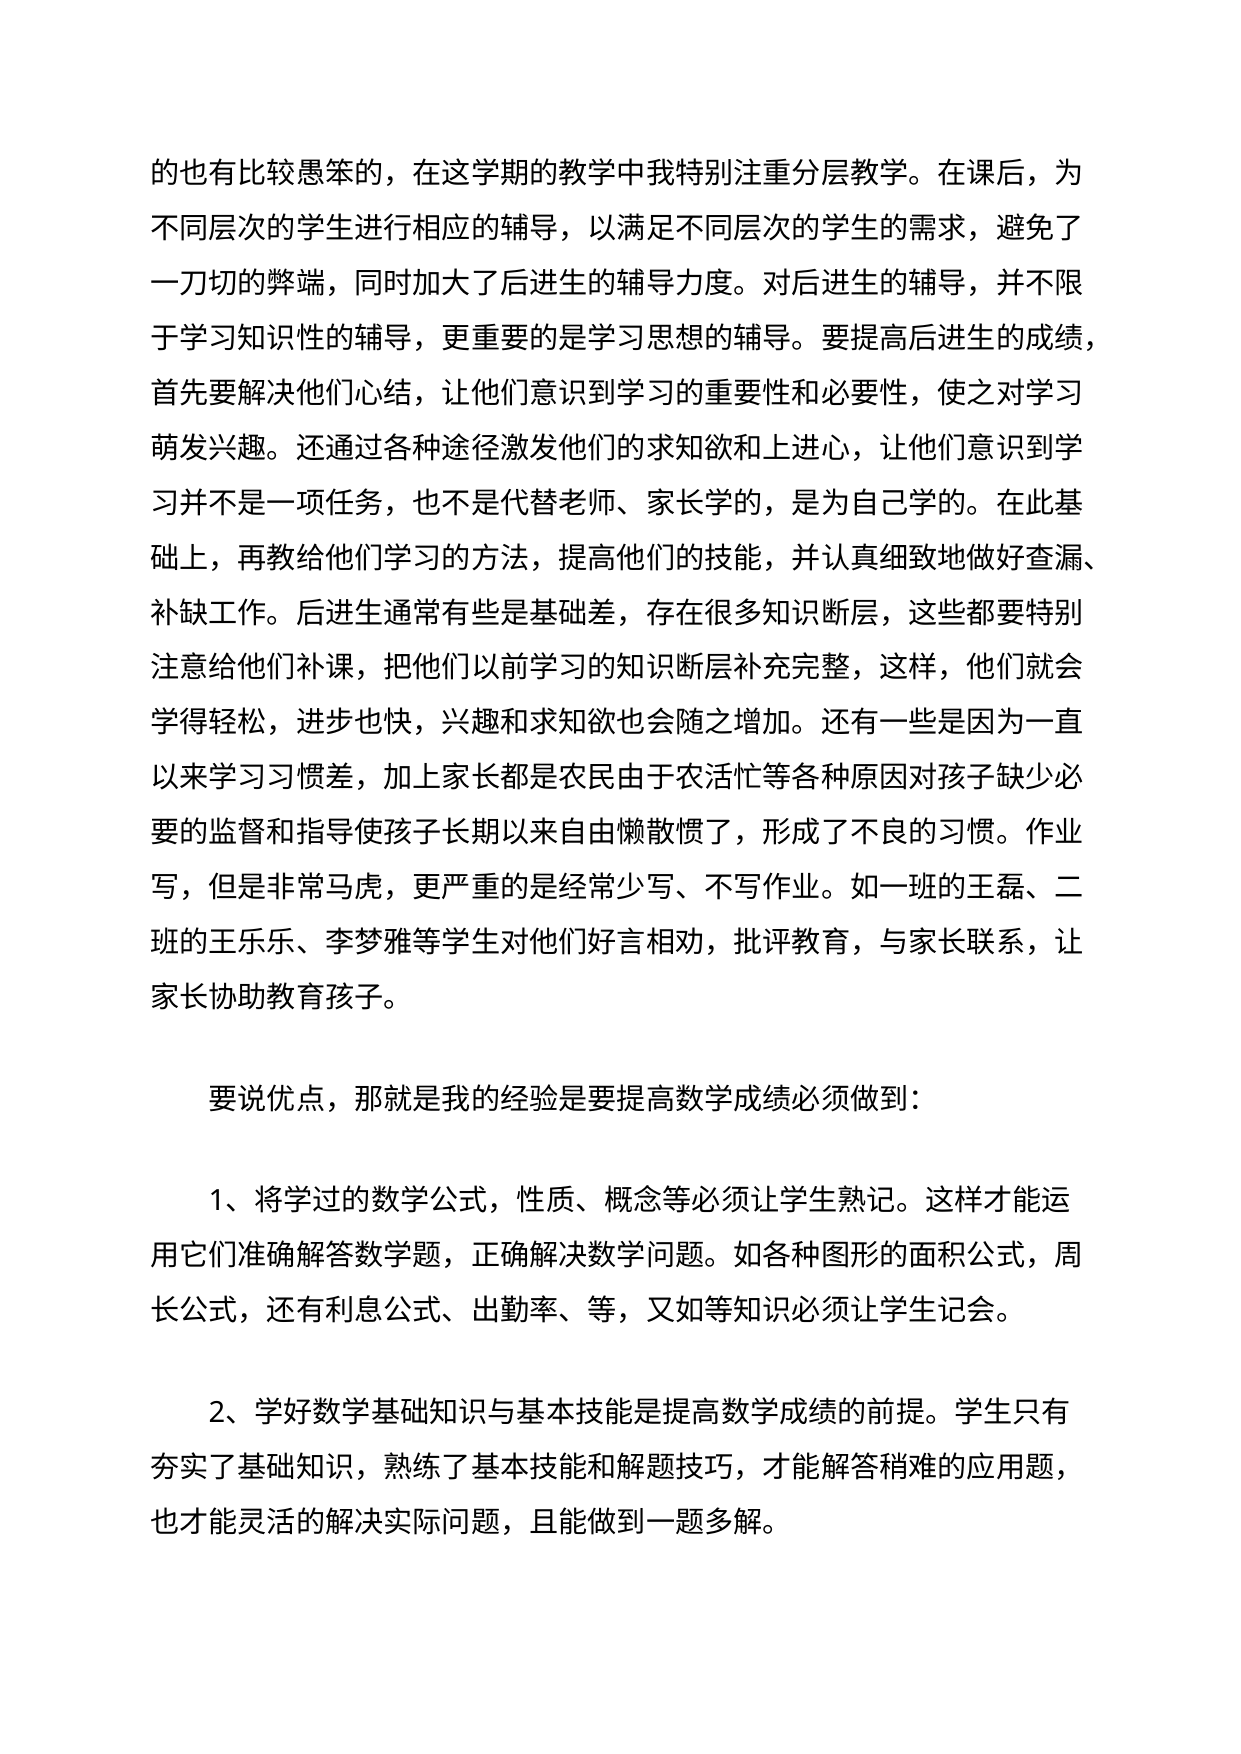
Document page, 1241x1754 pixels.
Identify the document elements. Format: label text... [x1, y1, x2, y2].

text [150, 150, 1090, 1016]
text 要说优点，那就是我的经验是要提高数学成绩必须做到： [150, 1075, 1090, 1117]
text 1、将学过的数学公式，性质、概念等必须让学生熟记。这样才能运用它们准确解答数学题，正确解决数学问题。如各种图形的面积公式，周长公式，还有利息公式、出勤率、等，又如等知识必须让学生记会。 [150, 1177, 1090, 1329]
text 2、学好数学基础知识与基本技能是提高数学成绩的前提。学生只有夯实了基础知识，熟练了基本技能和解题技巧，才能解答稍难的应用题，也才能灵活的解决实际问题，且能做到一题多解。 [150, 1389, 1090, 1541]
